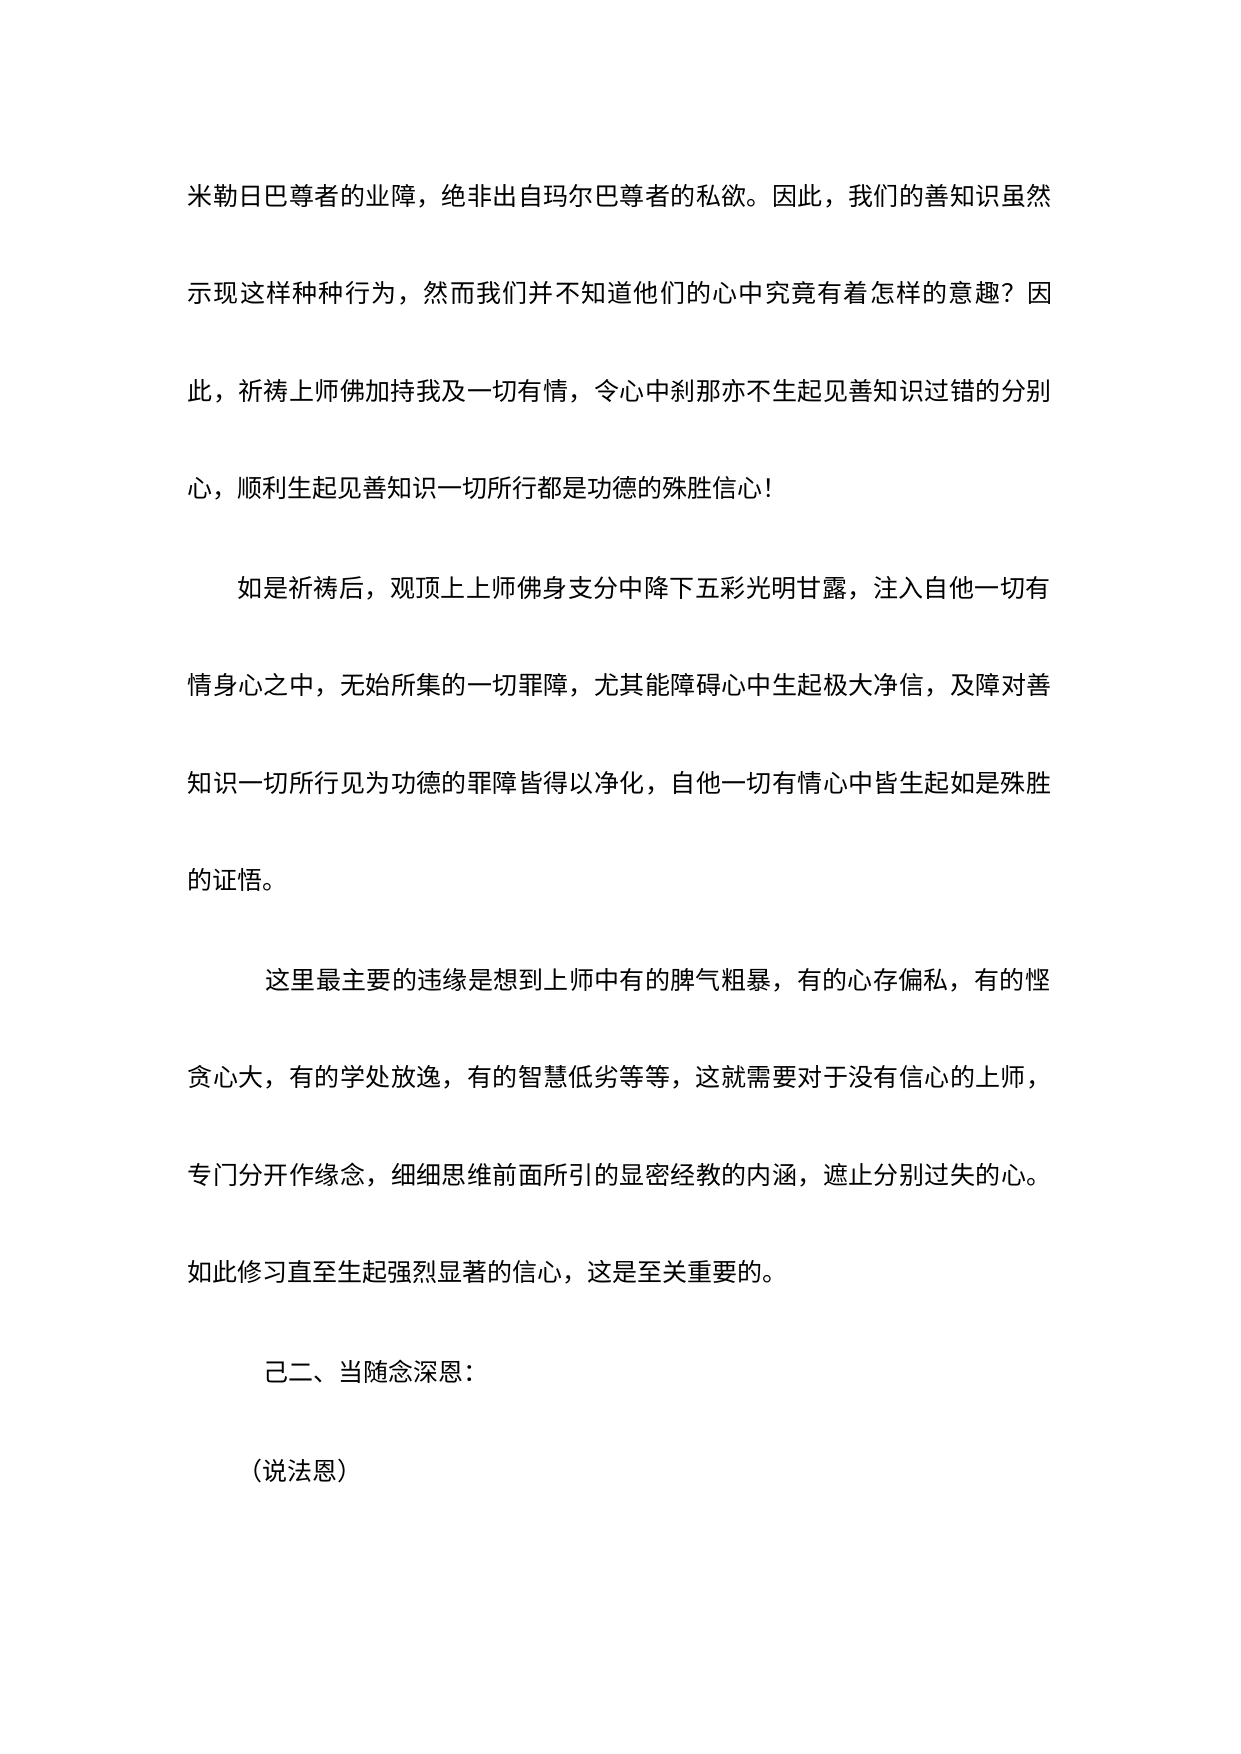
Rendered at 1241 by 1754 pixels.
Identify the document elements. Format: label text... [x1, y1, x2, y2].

text 如是祈祷后，观顶上上师佛身支分中降下五彩光明甘露，注入自他一切有情身心之中，无始所集的一切罪障，尤其能障碍心中生起极大净信，及障对善知识一切所行见为功德的罪障皆得以净化，自他一切有情心中皆生起如是殊胜的证悟。 [187, 554, 1053, 911]
text 己二、当随念深恩： [187, 1338, 1053, 1403]
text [187, 162, 1053, 519]
text 这里最主要的违缘是想到上师中有的脾气粗暴，有的心存偏私，有的悭贪心大，有的学处放逸，有的智慧低劣等等，这就需要对于没有信心的上师，专门分开作缘念，细细思维前面所引的显密经教的内涵，遮止分别过失的心。如此修习直至生起强烈显著的信心，这是至关重要的。 [187, 946, 1053, 1303]
text （说法恩） [187, 1437, 1053, 1502]
